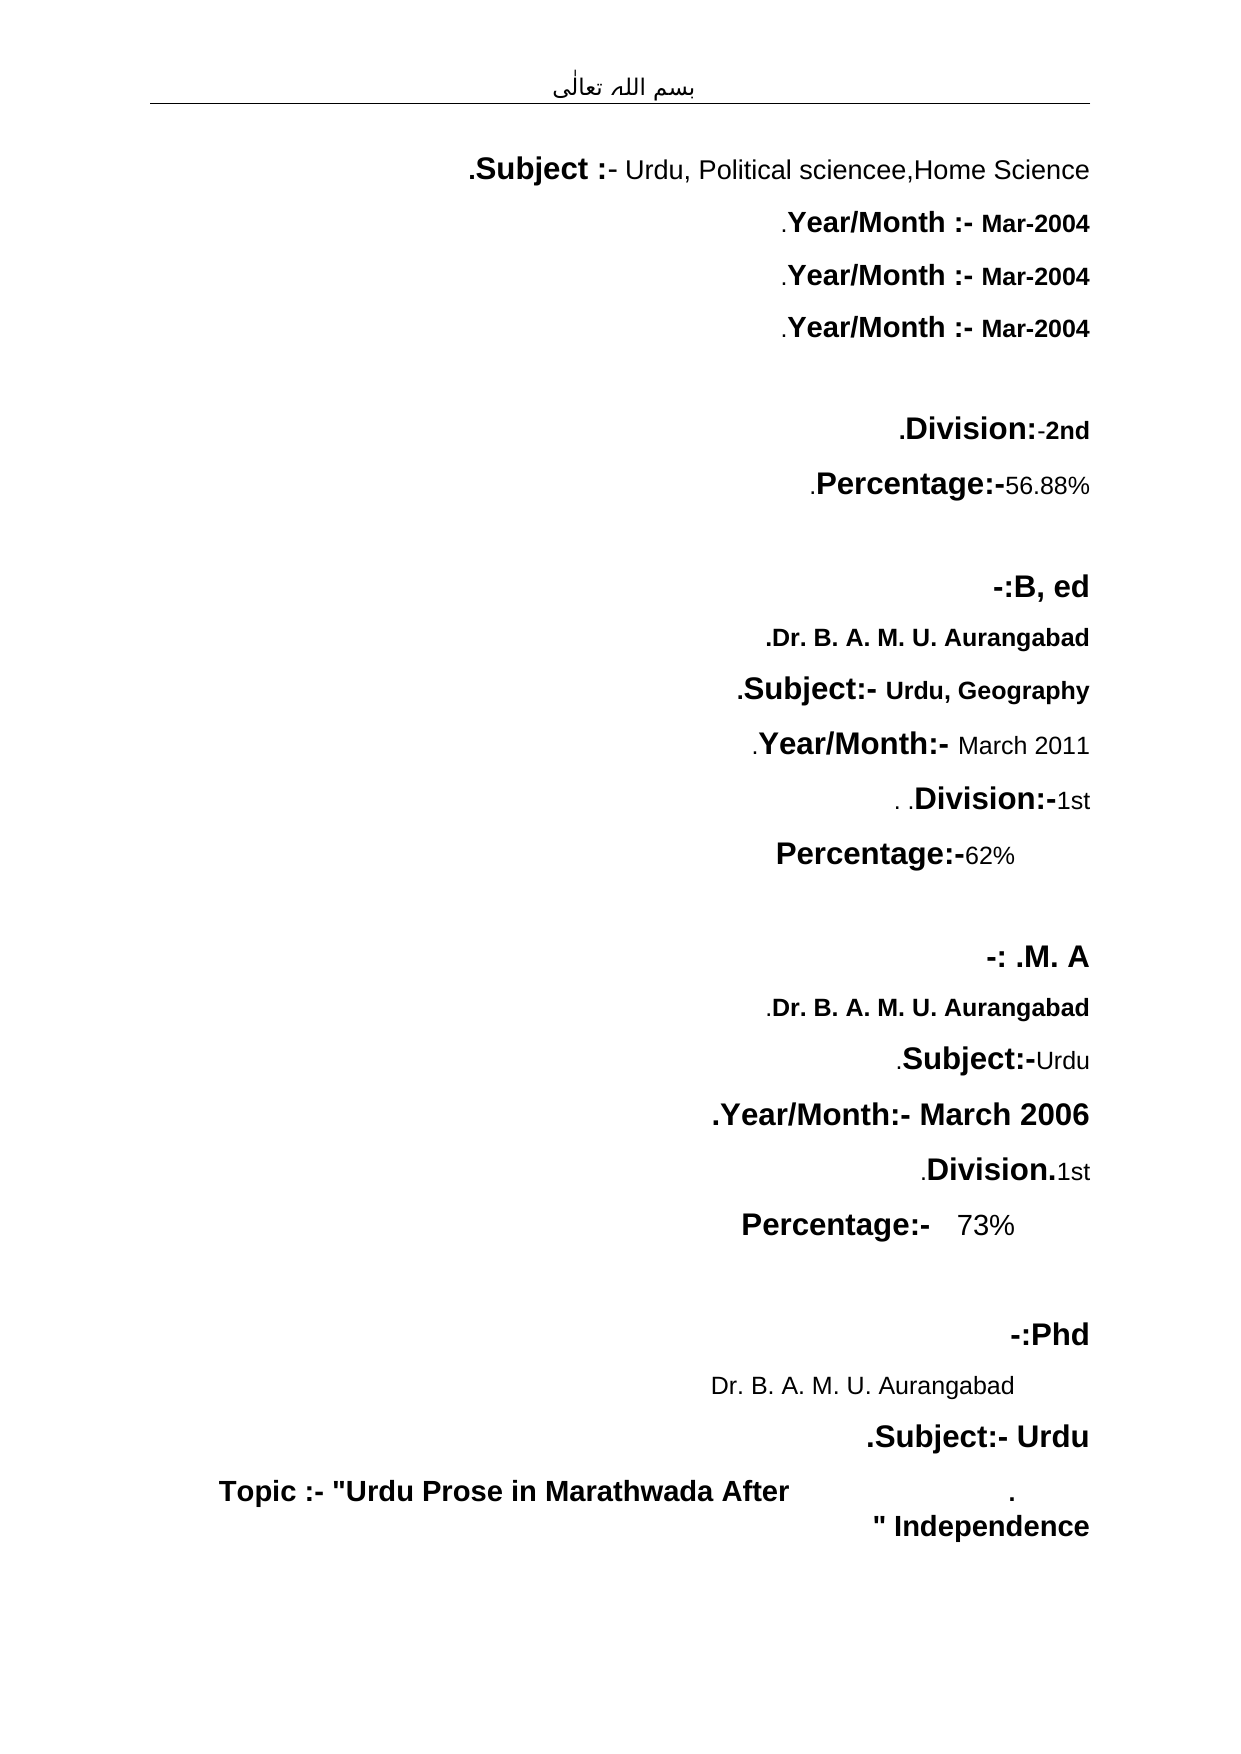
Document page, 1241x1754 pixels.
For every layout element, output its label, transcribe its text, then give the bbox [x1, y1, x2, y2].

text Division:-1st. . [150, 780, 1090, 816]
text Year/Month:- March 2006. [150, 1096, 1090, 1131]
text B, ed:- [150, 568, 1090, 603]
text Subject:- Urdu. [150, 1418, 1090, 1454]
text Year/Month :- Mar-2004. [150, 258, 1090, 291]
text Subject:- Urdu, Geography. [150, 670, 1090, 706]
text Year/Month:- March 2011. [150, 725, 1090, 761]
text Dr. B. A. M. U. Aurangabad. [150, 623, 1090, 651]
text Division.1st. [150, 1151, 1090, 1187]
text Subject:-Urdu. [150, 1040, 1090, 1076]
text Percentage:- 73% [150, 1206, 1090, 1242]
text . Topic :- "Urdu Prose in Marathwada After Independence " [150, 1473, 1090, 1543]
text Year/Month :- Mar-2004. [150, 205, 1090, 239]
text Year/Month :- Mar-2004. [150, 310, 1090, 344]
text Division:-2nd. [150, 410, 1090, 446]
text Dr. B. A. M. U. Aurangabad. [150, 993, 1090, 1022]
text Percentage:-56.88%. [150, 465, 1090, 501]
text M. A. :- [150, 938, 1090, 974]
text Dr. B. A. M. U. Aurangabad [150, 1371, 1090, 1400]
text Percentage:-62% [150, 835, 1090, 871]
text Subject :- Urdu, Political sciencee,Home Science. [150, 150, 1090, 186]
text Phd:- [150, 1316, 1090, 1352]
